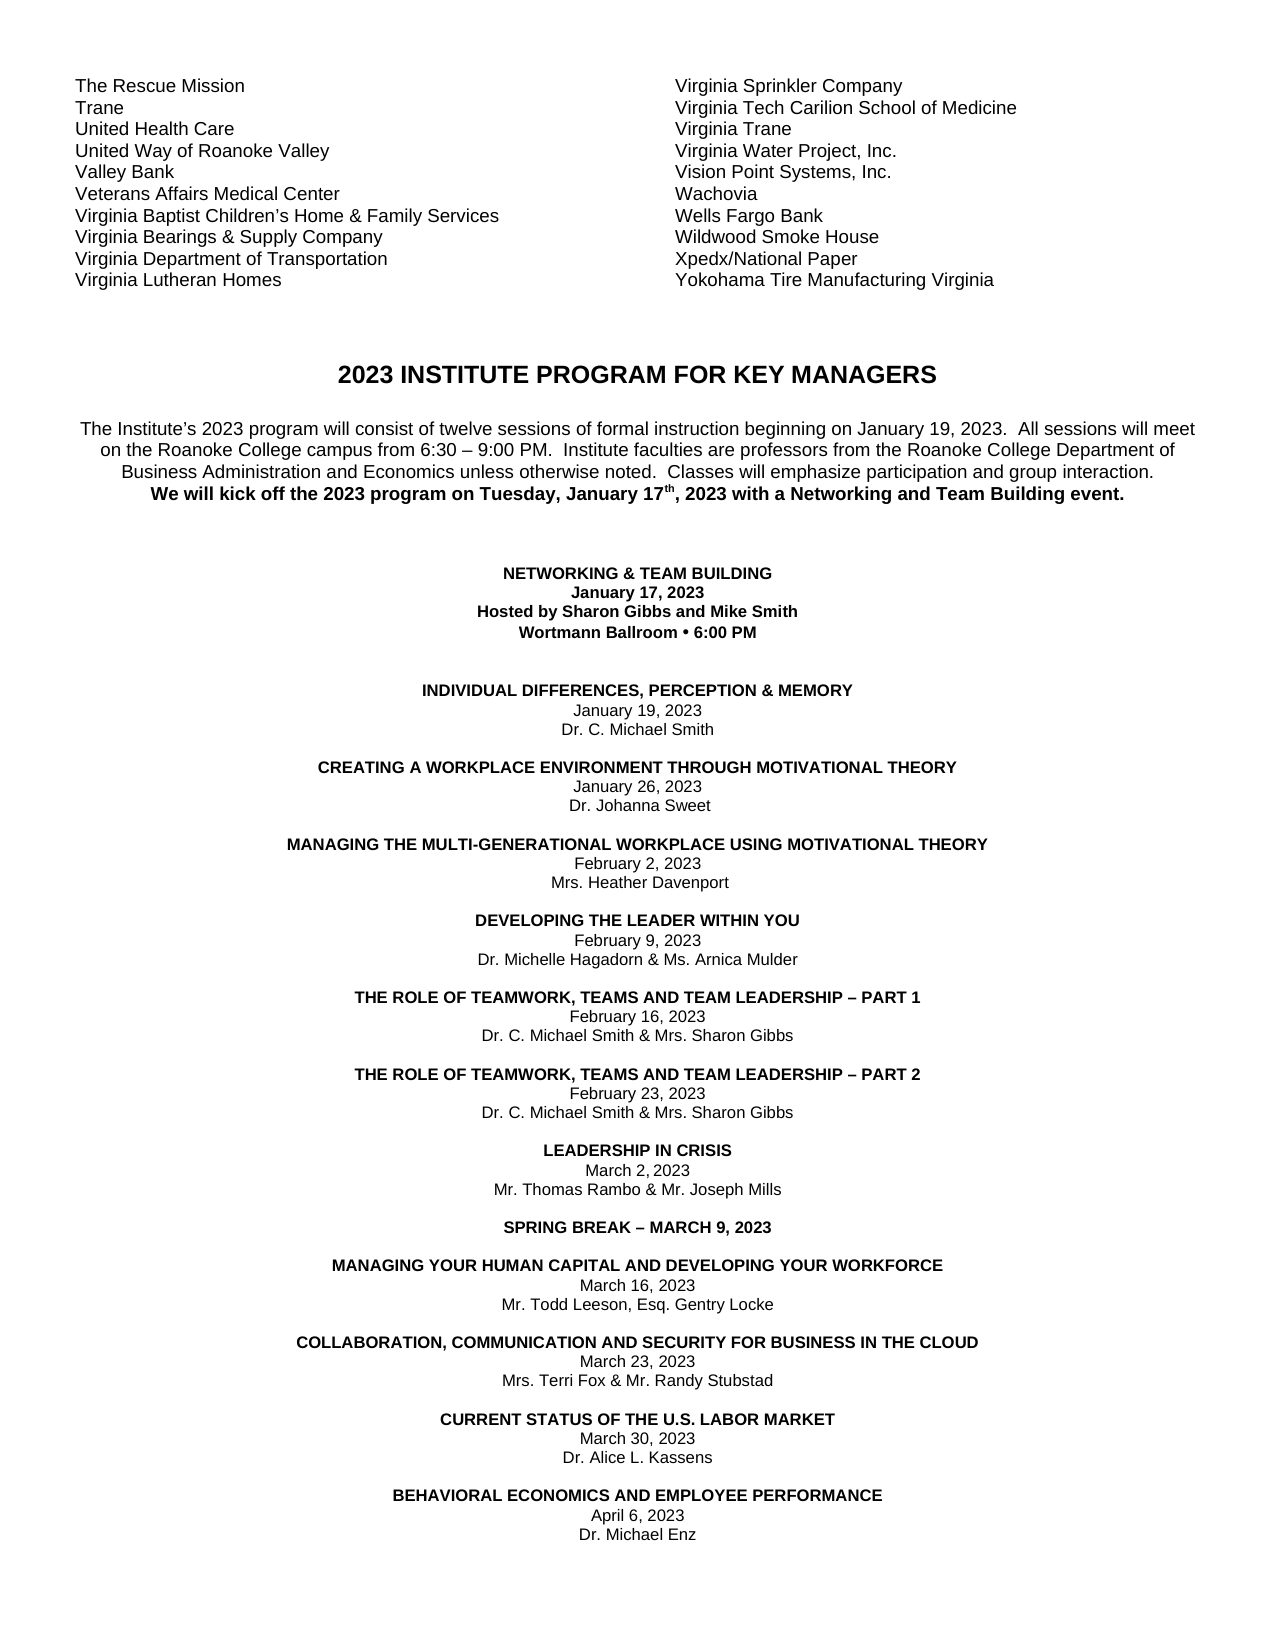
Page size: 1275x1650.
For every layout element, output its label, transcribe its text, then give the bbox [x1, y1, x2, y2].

text Virginia Lutheran Homes [75, 269, 600, 291]
text January 19, 2023 [75, 700, 1200, 719]
text Mrs. Heather Davenport [75, 873, 1200, 892]
text CURRENT STATUS OF THE U.S. LABOR MARKET [75, 1409, 1200, 1429]
text Dr. C. Michael Smith [75, 719, 1200, 739]
text Dr. Michael Enz [75, 1524, 1200, 1544]
text Veterans Affairs Medical Center [75, 183, 600, 204]
title January 17, 2023 [75, 583, 1200, 602]
text Hosted by Sharon Gibbs and Mike Smith [75, 602, 1200, 621]
text THE ROLE OF TEAMWORK, TEAMS AND TEAM LEADERSHIP – PART 1 [75, 988, 1200, 1007]
text Virginia Water Project, Inc. [675, 140, 1200, 161]
text Wells Fargo Bank [675, 204, 1200, 226]
text Virginia Bearings & Supply Company [75, 226, 600, 247]
text Dr. Johanna Sweet [75, 796, 1200, 815]
text Virginia Tech Carilion School of Medicine [675, 97, 1200, 118]
text THE ROLE OF TEAMWORK, TEAMS AND TEAM LEADERSHIP – PART 2 [75, 1064, 1200, 1084]
text Mr. Todd Leeson, Esq. Gentry Locke [75, 1294, 1200, 1314]
text MANAGING YOUR HUMAN CAPITAL AND DEVELOPING YOUR WORKFORCE [75, 1256, 1200, 1275]
text We will kick off the 2023 program on Tuesday, January 17th, 2023 with a Networking and Team Building event. [75, 482, 1200, 504]
text BEHAVIORAL ECONOMICS AND EMPLOYEE PERFORMANCE [75, 1486, 1200, 1505]
text Vision Point Systems, Inc. [675, 161, 1200, 183]
title 2023 INSTITUTE PROGRAM FOR KEY MANAGERS [75, 360, 1200, 389]
text Wildwood Smoke House [675, 226, 1200, 247]
text February 23, 2023 [75, 1084, 1200, 1103]
text SPRING BREAK – MARCH 9, 2023 [75, 1218, 1200, 1237]
text Mr. Thomas Rambo & Mr. Joseph Mills [75, 1179, 1200, 1199]
text Yokohama Tire Manufacturing Virginia [675, 269, 1200, 291]
text Mrs. Terri Fox & Mr. Randy Stubstad [75, 1371, 1200, 1390]
text United Way of Roanoke Valley [75, 140, 600, 161]
text LEADERSHIP IN CRISIS [75, 1141, 1200, 1160]
text Trane [75, 97, 600, 118]
text INDIVIDUAL DIFFERENCES, PERCEPTION & MEMORY [75, 681, 1200, 700]
text CREATING A WORKPLACE ENVIRONMENT THROUGH MOTIVATIONAL THEORY [75, 758, 1200, 777]
text Dr. Michelle Hagadorn & Ms. Arnica Mulder [75, 949, 1200, 969]
text Xpedx/National Paper [675, 247, 1200, 269]
text February 16, 2023 [75, 1007, 1200, 1026]
title NETWORKING & TEAM BUILDING [75, 564, 1200, 583]
text Valley Bank [75, 161, 600, 183]
text MANAGING THE MULTI-GENERATIONAL WORKPLACE USING MOTIVATIONAL THEORY [75, 834, 1200, 854]
text The Rescue Mission [75, 75, 600, 97]
text February 2, 2023 [75, 854, 1200, 873]
text March 16, 2023 [75, 1275, 1200, 1294]
text Virginia Baptist Children’s Home & Family Services [75, 204, 600, 226]
text Dr. Alice L. Kassens [75, 1448, 1200, 1467]
text April 6, 2023 [75, 1505, 1200, 1524]
text Wachovia [675, 183, 1200, 204]
text Dr. C. Michael Smith & Mrs. Sharon Gibbs [75, 1103, 1200, 1122]
text February 9, 2023 [75, 930, 1200, 949]
text Virginia Sprinkler Company [675, 75, 1200, 97]
text March 2, 2023 [75, 1160, 1200, 1179]
text DEVELOPING THE LEADER WITHIN YOU [75, 911, 1200, 930]
text March 30, 2023 [75, 1429, 1200, 1448]
text January 26, 2023 [75, 777, 1200, 796]
text Dr. C. Michael Smith & Mrs. Sharon Gibbs [75, 1026, 1200, 1045]
text Virginia Trane [675, 118, 1200, 140]
text Virginia Department of Transportation [75, 247, 600, 269]
text The Institute’s 2023 program will consist of twelve sessions of formal instruction beginning on January 19, 2023. All sessions will meet on the Roanoke College campus from 6:30 – 9:00 PM. Institute faculties are professors from the Roanoke College Department of Business Administration and Economics unless otherwise noted. Classes will emphasize participation and group interaction. [75, 418, 1200, 482]
text COLLABORATION, COMMUNICATION AND SECURITY FOR BUSINESS IN THE CLOUD [75, 1333, 1200, 1352]
text Wortmann Ballroom • 6:00 PM [75, 621, 1200, 643]
text United Health Care [75, 118, 600, 140]
text March 23, 2023 [75, 1352, 1200, 1371]
